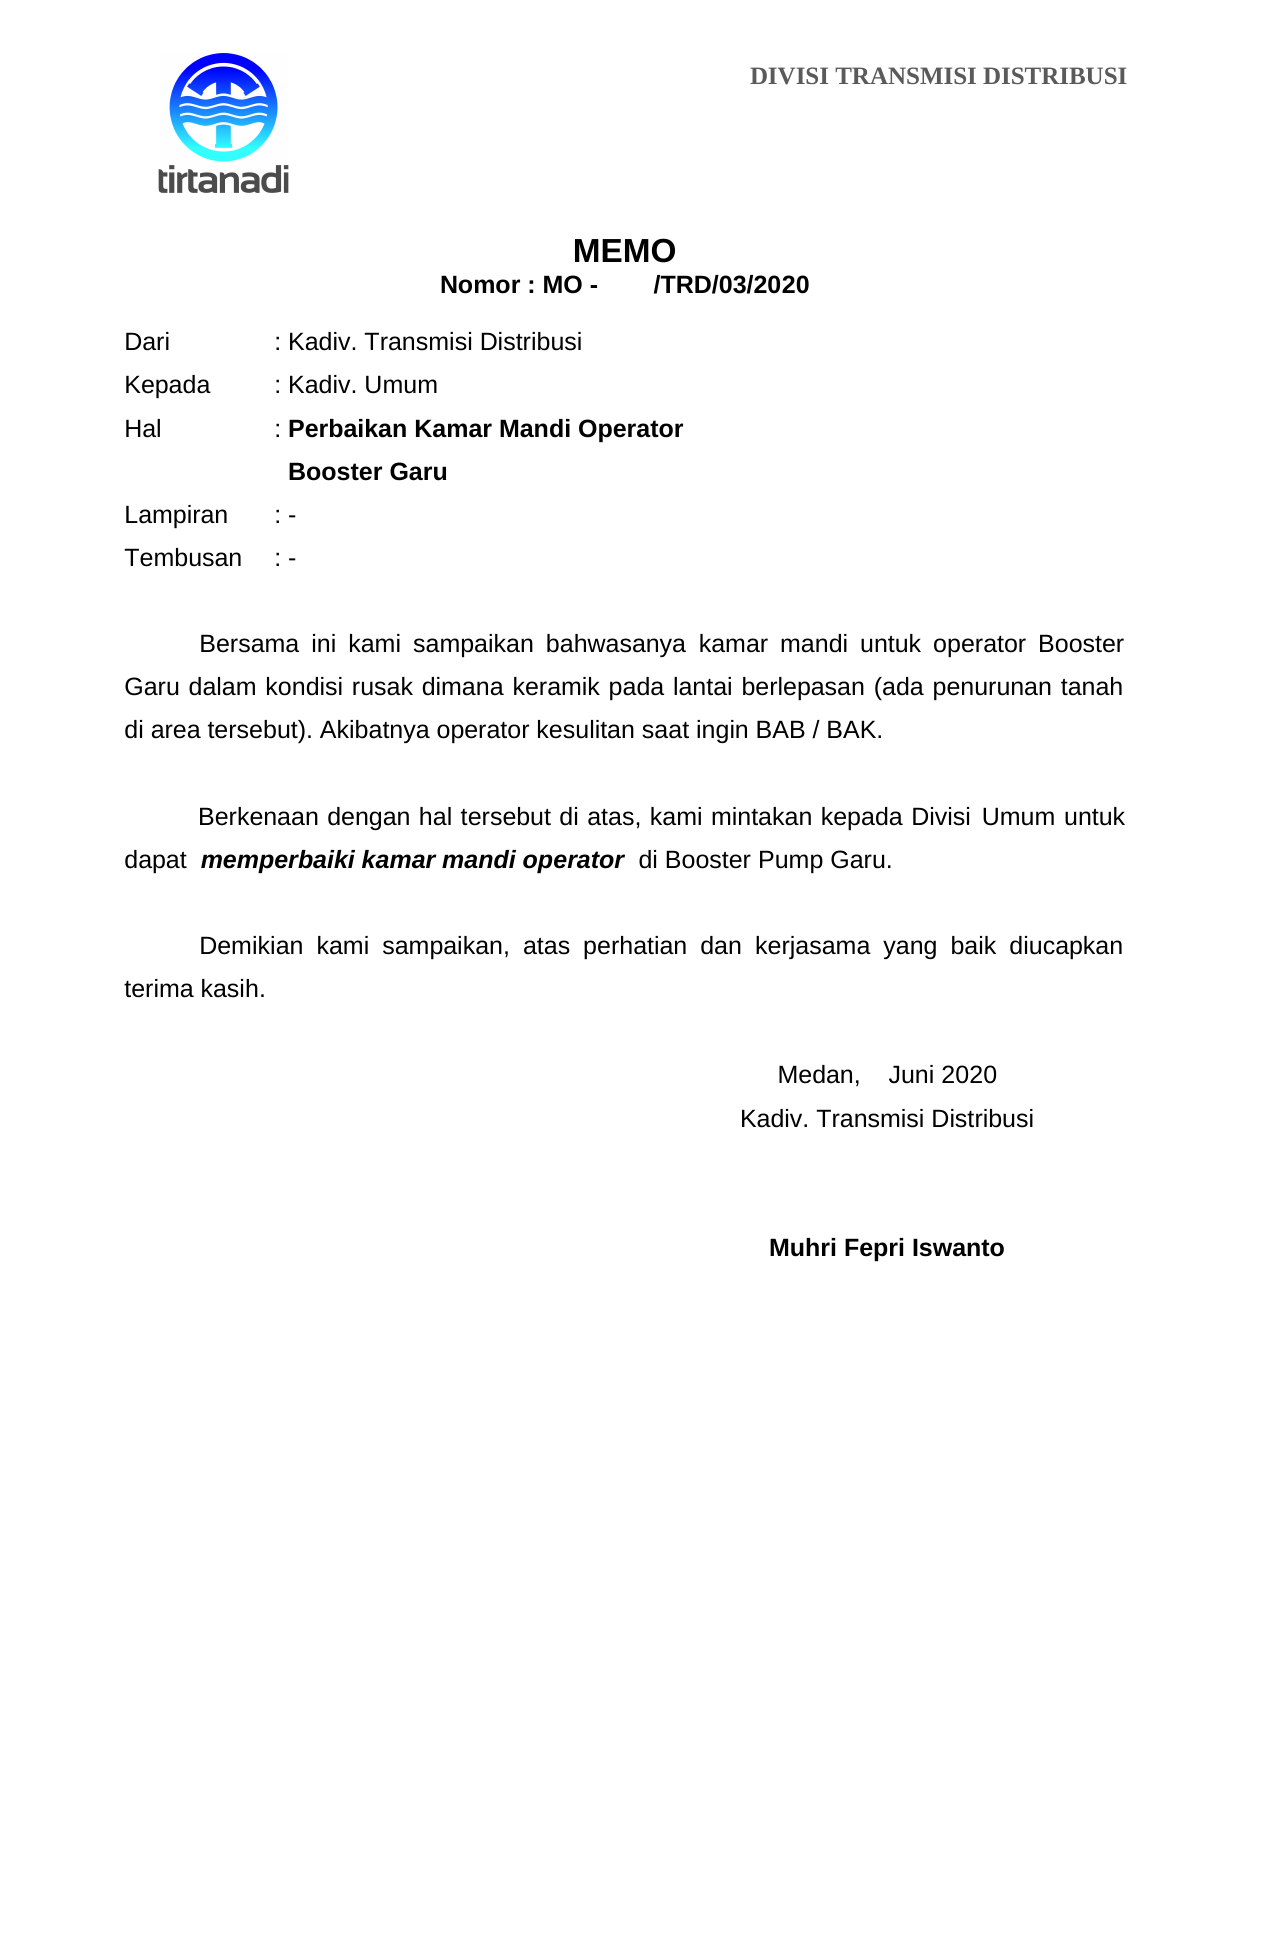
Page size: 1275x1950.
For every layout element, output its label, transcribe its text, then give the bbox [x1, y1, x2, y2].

text Tembusan : - [124, 543, 1125, 572]
text MEMO [124, 231, 1125, 270]
text Nomor : MO - /TRD/03/2020 [124, 270, 1125, 298]
text Bersama ini kami sampaikan bahwasanya kamar mandi untuk operator Booster Garu dalam kondisi rusak dimana keramik pada lantai berlepasan (ada penurunan tanah di area tersebut). Akibatnya operator kesulitan saat ingin BAB / BAK. [124, 629, 1125, 744]
text Kepada : Kadiv. Umum [124, 370, 1125, 399]
text Hal : Perbaikan Kamar Mandi Operator [124, 413, 1125, 442]
picture [158, 53, 289, 193]
text Berkenaan dengan hal tersebut di atas, kami mintakan kepada Divisi Umum untuk dapat memperbaiki kamar mandi operator di Booster Pump Garu. [124, 802, 1125, 873]
text Kadiv. Transmisi Distribusi [574, 1103, 1125, 1132]
text Medan, Juni 2020 [574, 1060, 1125, 1089]
text Dari : Kadiv. Transmisi Distribusi [124, 327, 1125, 356]
text Booster Garu [199, 457, 1125, 485]
text Muhri Fepri Iswanto [574, 1233, 1125, 1262]
text Demikian kami sampaikan, atas perhatian dan kerjasama yang baik diucapkan terima kasih. [124, 931, 1125, 1003]
text Lampiran : - [124, 500, 1125, 528]
